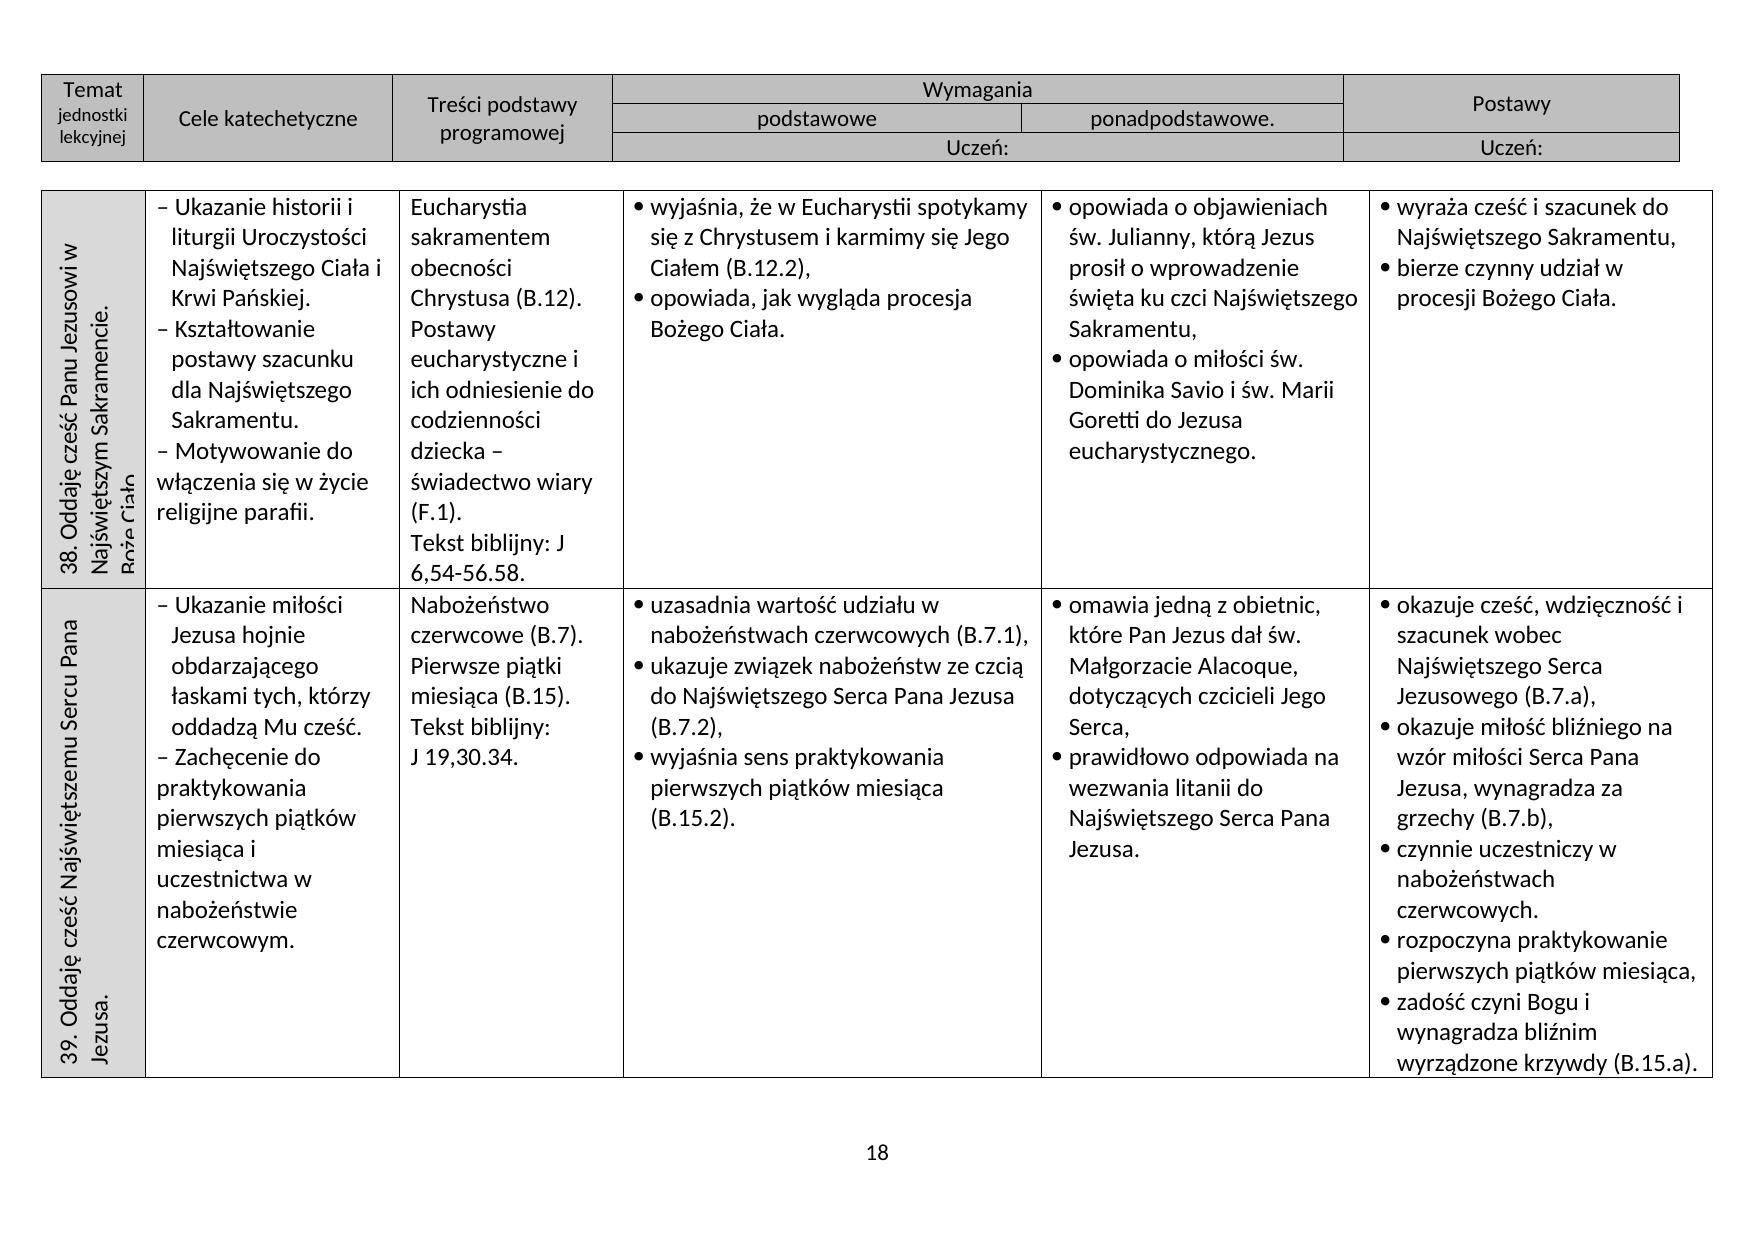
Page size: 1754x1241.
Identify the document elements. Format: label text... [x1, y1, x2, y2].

table_cell – Ukazanie historii i liturgii Uroczystości Najświętszego Ciała i Krwi Pańskiej. – Kształtowanie postawy szacunku dla Najświętszego Sakramentu. – Motywowanie do włączenia się w życie religijne parafii. [146, 191, 399, 588]
table_cell wyjaśnia, że w Eucharystii spotykamy się z Chrystusem i karmimy się Jego Ciałem (B.12.2), opowiada, jak wygląda procesja Bożego Ciała. [624, 191, 1041, 588]
table_cell omawia jedną z obietnic, które Pan Jezus dał św. Małgorzacie Alacoque, dotyczących czcicieli Jego Serca, prawidłowo odpowiada na wezwania litanii do Najświętszego Serca Pana Jezusa. [1042, 589, 1369, 1077]
table_cell – Ukazanie miłości Jezusa hojnie obdarzającego łaskami tych, którzy oddadzą Mu cześć. – Zachęcenie do praktykowania pierwszych piątków miesiąca i uczestnictwa w nabożeństwie czerwcowym. [146, 589, 399, 1077]
table_cell 39. Oddaję cześć Najświętszemu Sercu Pana Jezusa. [42, 589, 145, 1077]
table_cell Nabożeństwo czerwcowe (B.7). Pierwsze piątki miesiąca (B.15). Tekst biblijny: J 19,30.34. [400, 589, 623, 1077]
table_cell okazuje cześć, wdzięczność i szacunek wobec Najświętszego Serca Jezusowego (B.7.a), okazuje miłość bliźniego na wzór miłości Serca Pana Jezusa, wynagradza za grzechy (B.7.b), czynnie uczestniczy w nabożeństwach czerwcowych. rozpoczyna praktykowanie pierwszych piątków miesiąca, zadość czyni Bogu i wynagradza bliźnim wyrządzone krzywdy (B.15.a). [1370, 589, 1712, 1077]
table_cell Eucharystia sakramentem obecności Chrystusa (B.12). Postawy eucharystyczne i ich odniesienie do codzienności dziecka – świadectwo wiary (F.1). Tekst biblijny: J 6,54-56.58. [400, 191, 623, 588]
table_cell wyraża cześć i szacunek do Najświętszego Sakramentu, bierze czynny udział w procesji Bożego Ciała. [1370, 191, 1712, 588]
table_cell opowiada o objawieniach św. Julianny, którą Jezus prosił o wprowadzenie święta ku czci Najświętszego Sakramentu, opowiada o miłości św. Dominika Savio i św. Marii Goretti do Jezusa eucharystycznego. [1042, 191, 1369, 588]
table_cell uzasadnia wartość udziału w nabożeństwach czerwcowych (B.7.1), ukazuje związek nabożeństw ze czcią do Najświętszego Serca Pana Jezusa (B.7.2), wyjaśnia sens praktykowania pierwszych piątków miesiąca (B.15.2). [624, 589, 1041, 1077]
table_cell 38. Oddaję cześć Panu Jezusowi w Najświętszym Sakramencie. Boże Ciało. [42, 191, 145, 588]
